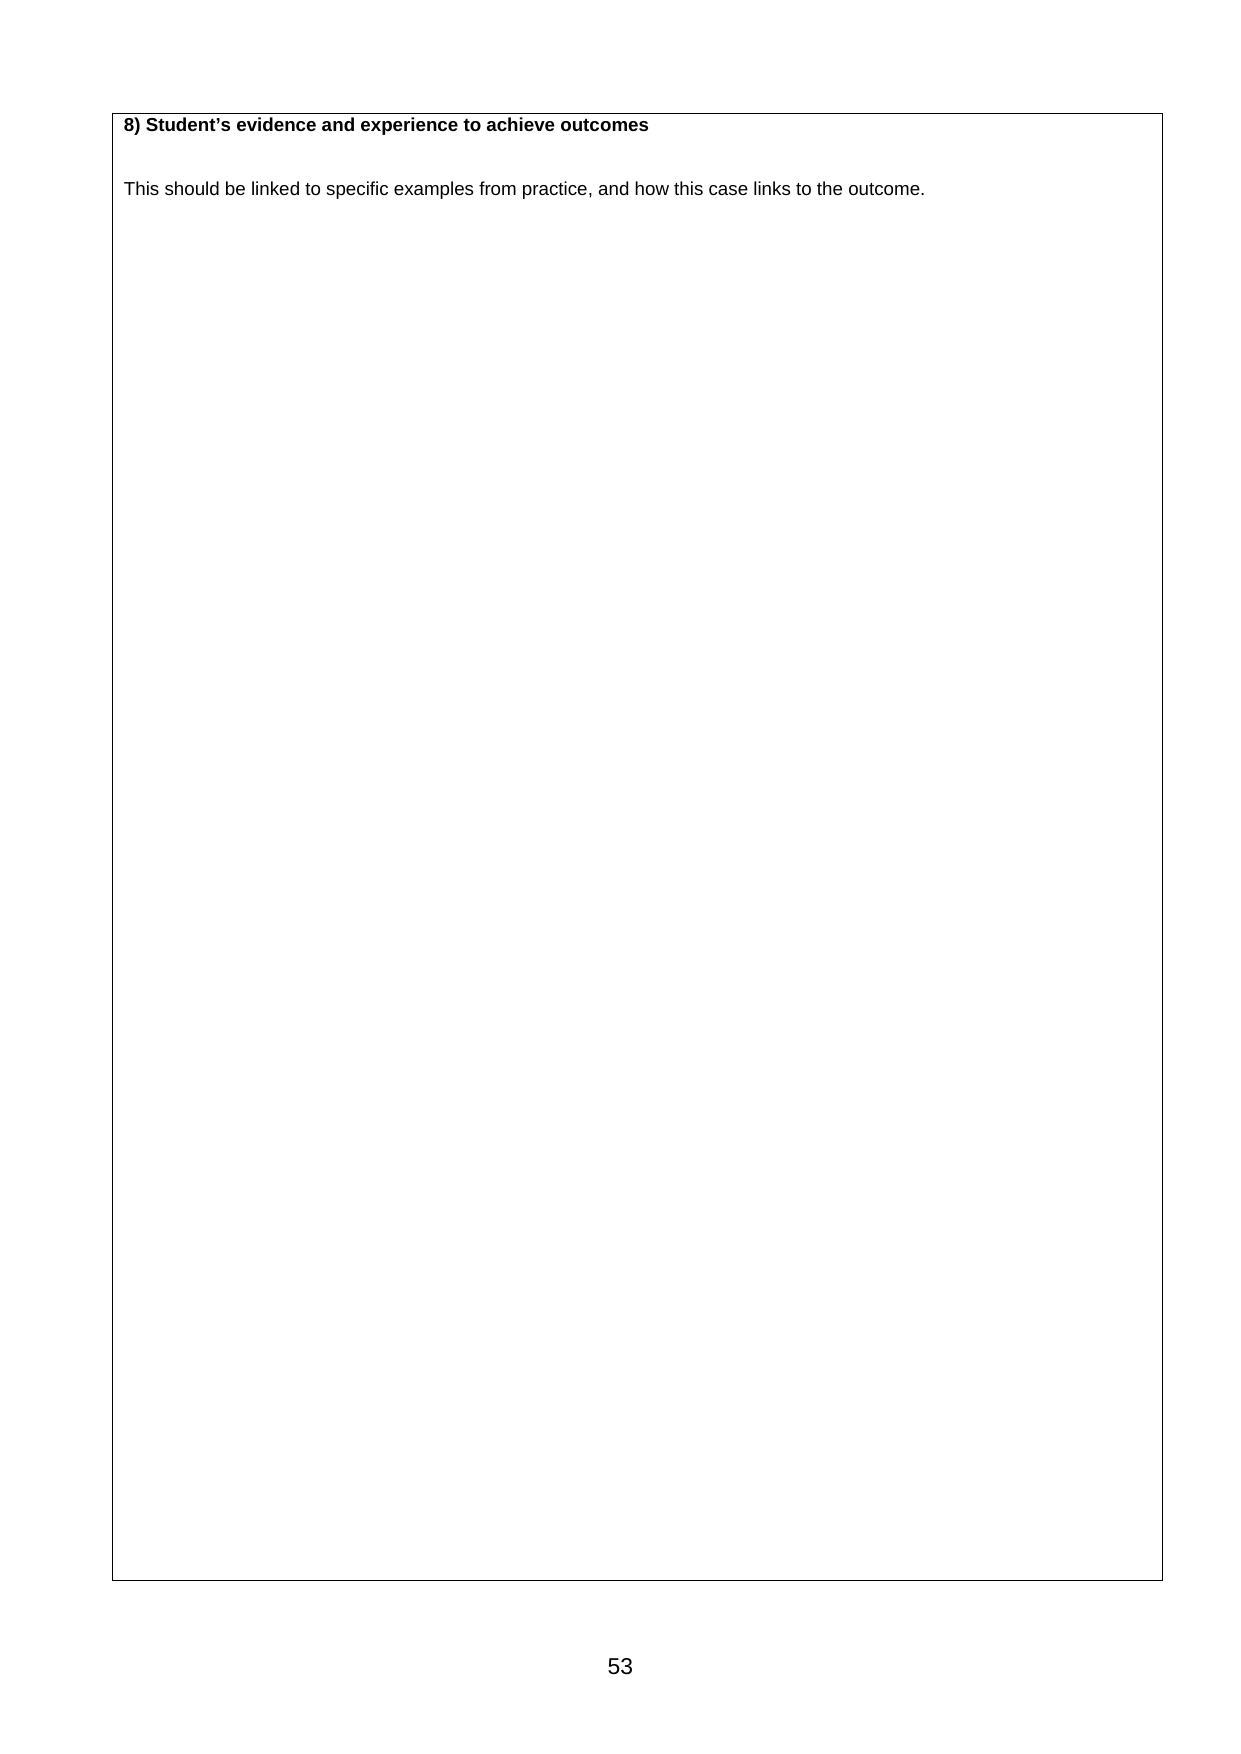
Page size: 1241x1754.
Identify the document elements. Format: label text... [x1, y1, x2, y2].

table_cell 8) Student’s evidence and experience to achieve outcomes This should be linked to specific examples from practice, and how this case links to the outcome. [113, 114, 1162, 1580]
